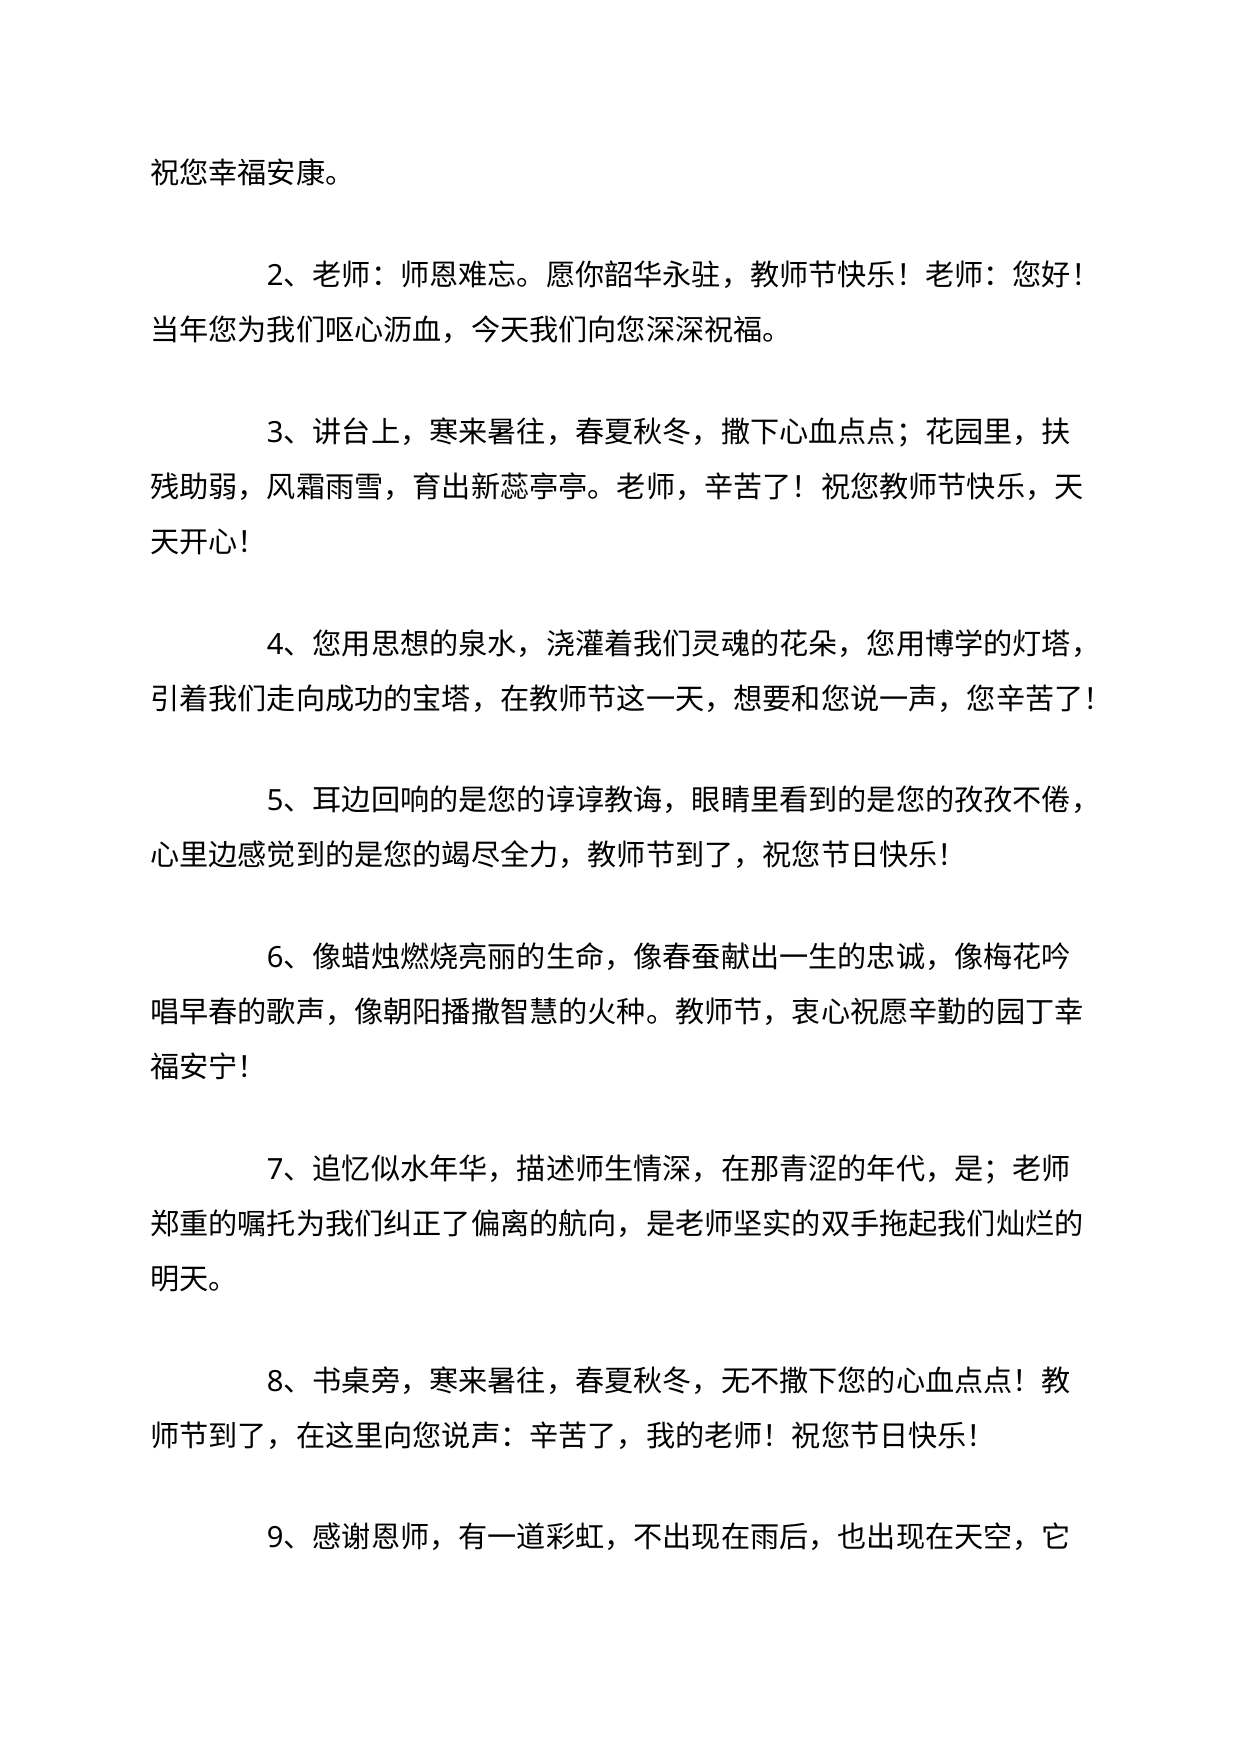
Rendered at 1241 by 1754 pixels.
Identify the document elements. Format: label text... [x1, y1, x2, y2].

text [150, 150, 1090, 192]
text 6、像蜡烛燃烧亮丽的生命，像春蚕献出一生的忠诚，像梅花吟唱早春的歌声，像朝阳播撒智慧的火种。教师节，衷心祝愿辛勤的园丁幸福安宁！ [150, 934, 1090, 1086]
text 5、耳边回响的是您的谆谆教诲，眼睛里看到的是您的孜孜不倦，心里边感觉到的是您的竭尽全力，教师节到了，祝您节日快乐！ [150, 777, 1090, 874]
text 2、老师：师恩难忘。愿你韶华永驻，教师节快乐！老师：您好！当年您为我们呕心沥血，今天我们向您深深祝福。 [150, 252, 1090, 349]
text 8、书桌旁，寒来暑往，春夏秋冬，无不撒下您的心血点点！教师节到了，在这里向您说声：辛苦了，我的老师！祝您节日快乐！ [150, 1357, 1090, 1454]
text 3、讲台上，寒来暑往，春夏秋冬，撒下心血点点；花园里，扶残助弱，风霜雨雪，育出新蕊亭亭。老师，辛苦了！祝您教师节快乐，天天开心！ [150, 408, 1090, 561]
text 4、您用思想的泉水，浇灌着我们灵魂的花朵，您用博学的灯塔，引着我们走向成功的宝塔，在教师节这一天，想要和您说一声，您辛苦了！ [150, 620, 1090, 717]
text 7、追忆似水年华，描述师生情深，在那青涩的年代，是；老师郑重的嘱托为我们纠正了偏离的航向，是老师坚实的双手拖起我们灿烂的明天。 [150, 1145, 1090, 1298]
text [150, 1514, 1090, 1556]
